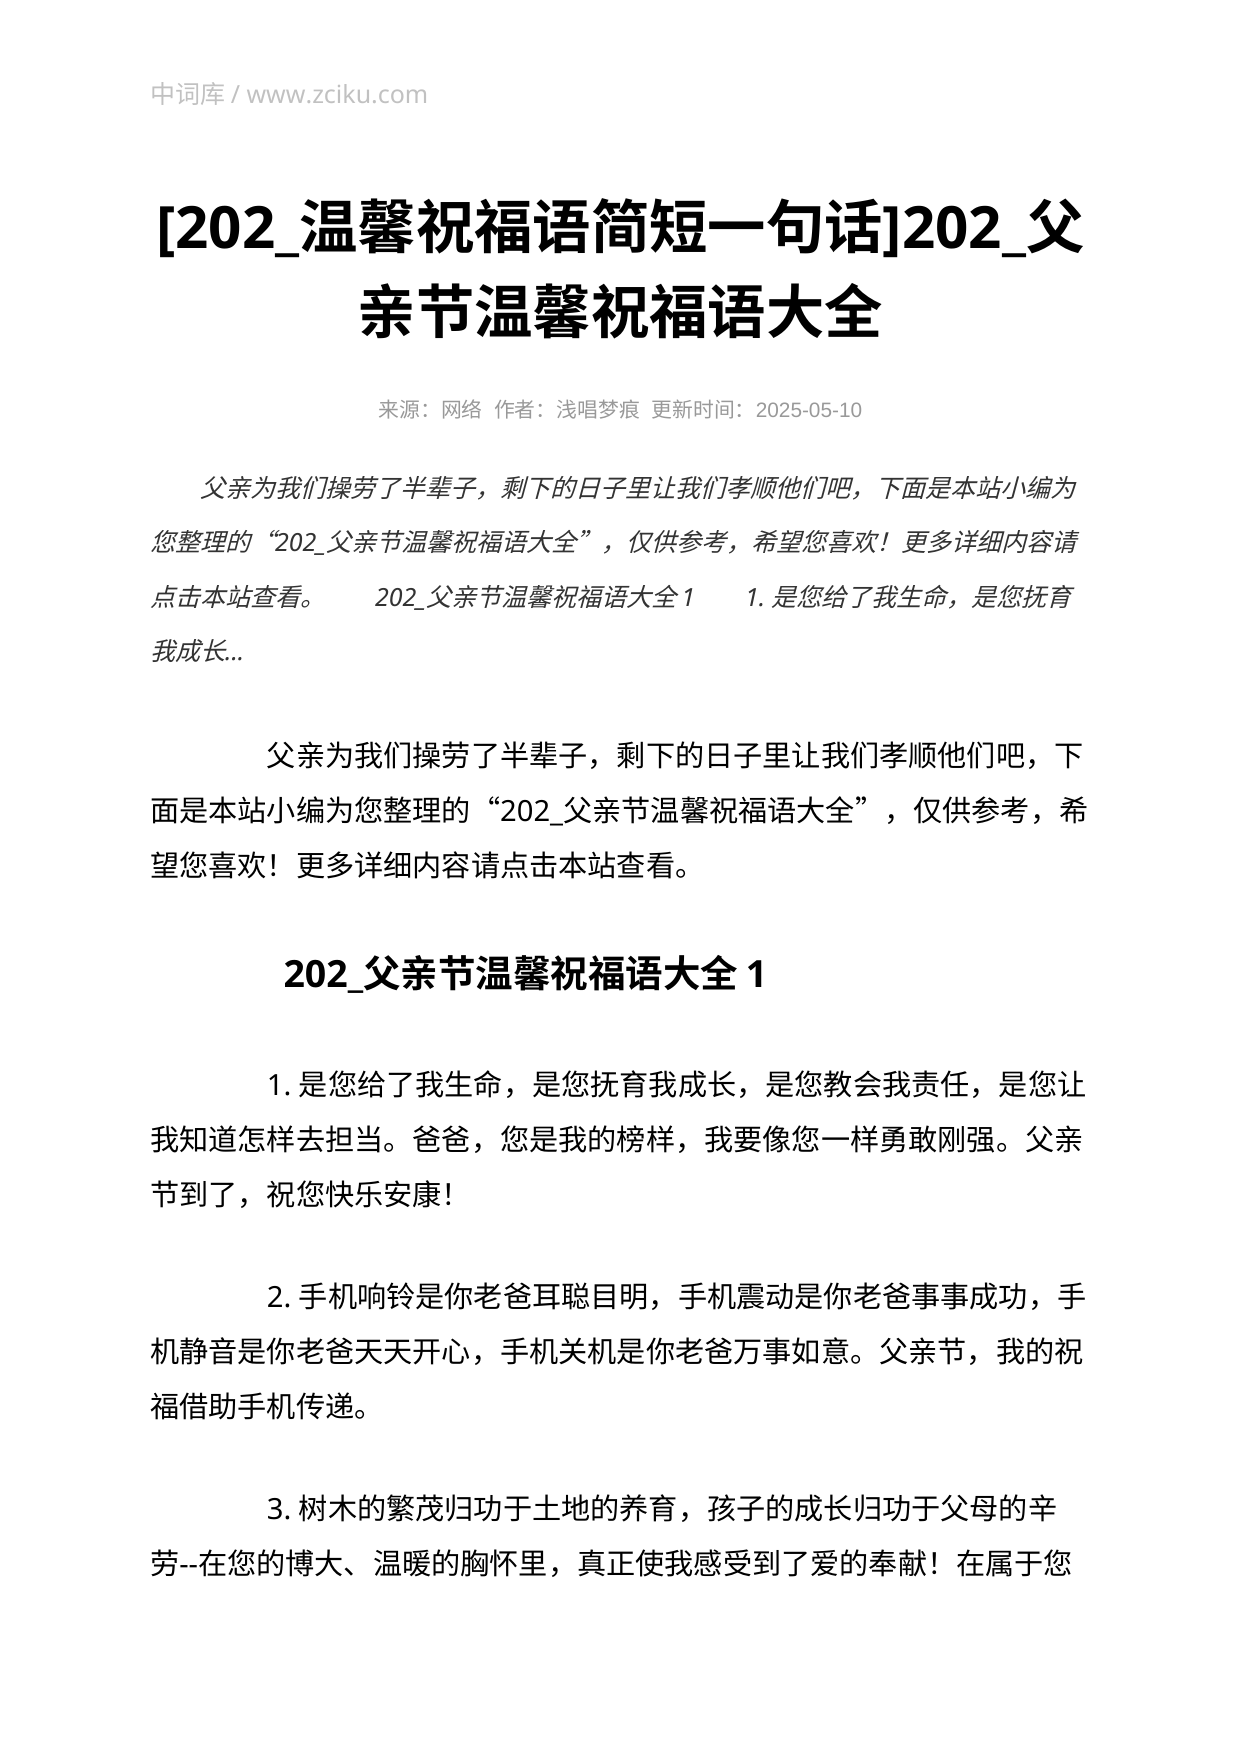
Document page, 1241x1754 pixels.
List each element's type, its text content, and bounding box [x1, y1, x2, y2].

text 来源：网络 作者：浅唱梦痕 更新时间：2025-05-10 [150, 397, 1090, 421]
text 父亲为我们操劳了半辈子，剩下的日子里让我们孝顺他们吧，下面是本站小编为您整理的“202_父亲节温馨祝福语大全”，仅供参考，希望您喜欢！更多详细内容请点击本站查看。 202_父亲节温馨祝福语大全1 1. 是您给了我生命，是您抚育我成长... [150, 468, 1090, 668]
text 父亲为我们操劳了半辈子，剩下的日子里让我们孝顺他们吧，下面是本站小编为您整理的“202_父亲节温馨祝福语大全”，仅供参考，希望您喜欢！更多详细内容请点击本站查看。 [150, 733, 1090, 885]
text 2. 手机响铃是你老爸耳聪目明，手机震动是你老爸事事成功，手机静音是你老爸天天开心，手机关机是你老爸万事如意。父亲节，我的祝福借助手机传递。 [150, 1273, 1090, 1426]
text 202_父亲节温馨祝福语大全1 [150, 944, 1090, 999]
text 1. 是您给了我生命，是您抚育我成长，是您教会我责任，是您让我知道怎样去担当。爸爸，您是我的榜样，我要像您一样勇敢刚强。父亲节到了，祝您快乐安康！ [150, 1062, 1090, 1214]
subtitle [202_温馨祝福语简短一句话]202_父亲节温馨祝福语大全 [150, 181, 1090, 351]
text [150, 1485, 1090, 1583]
